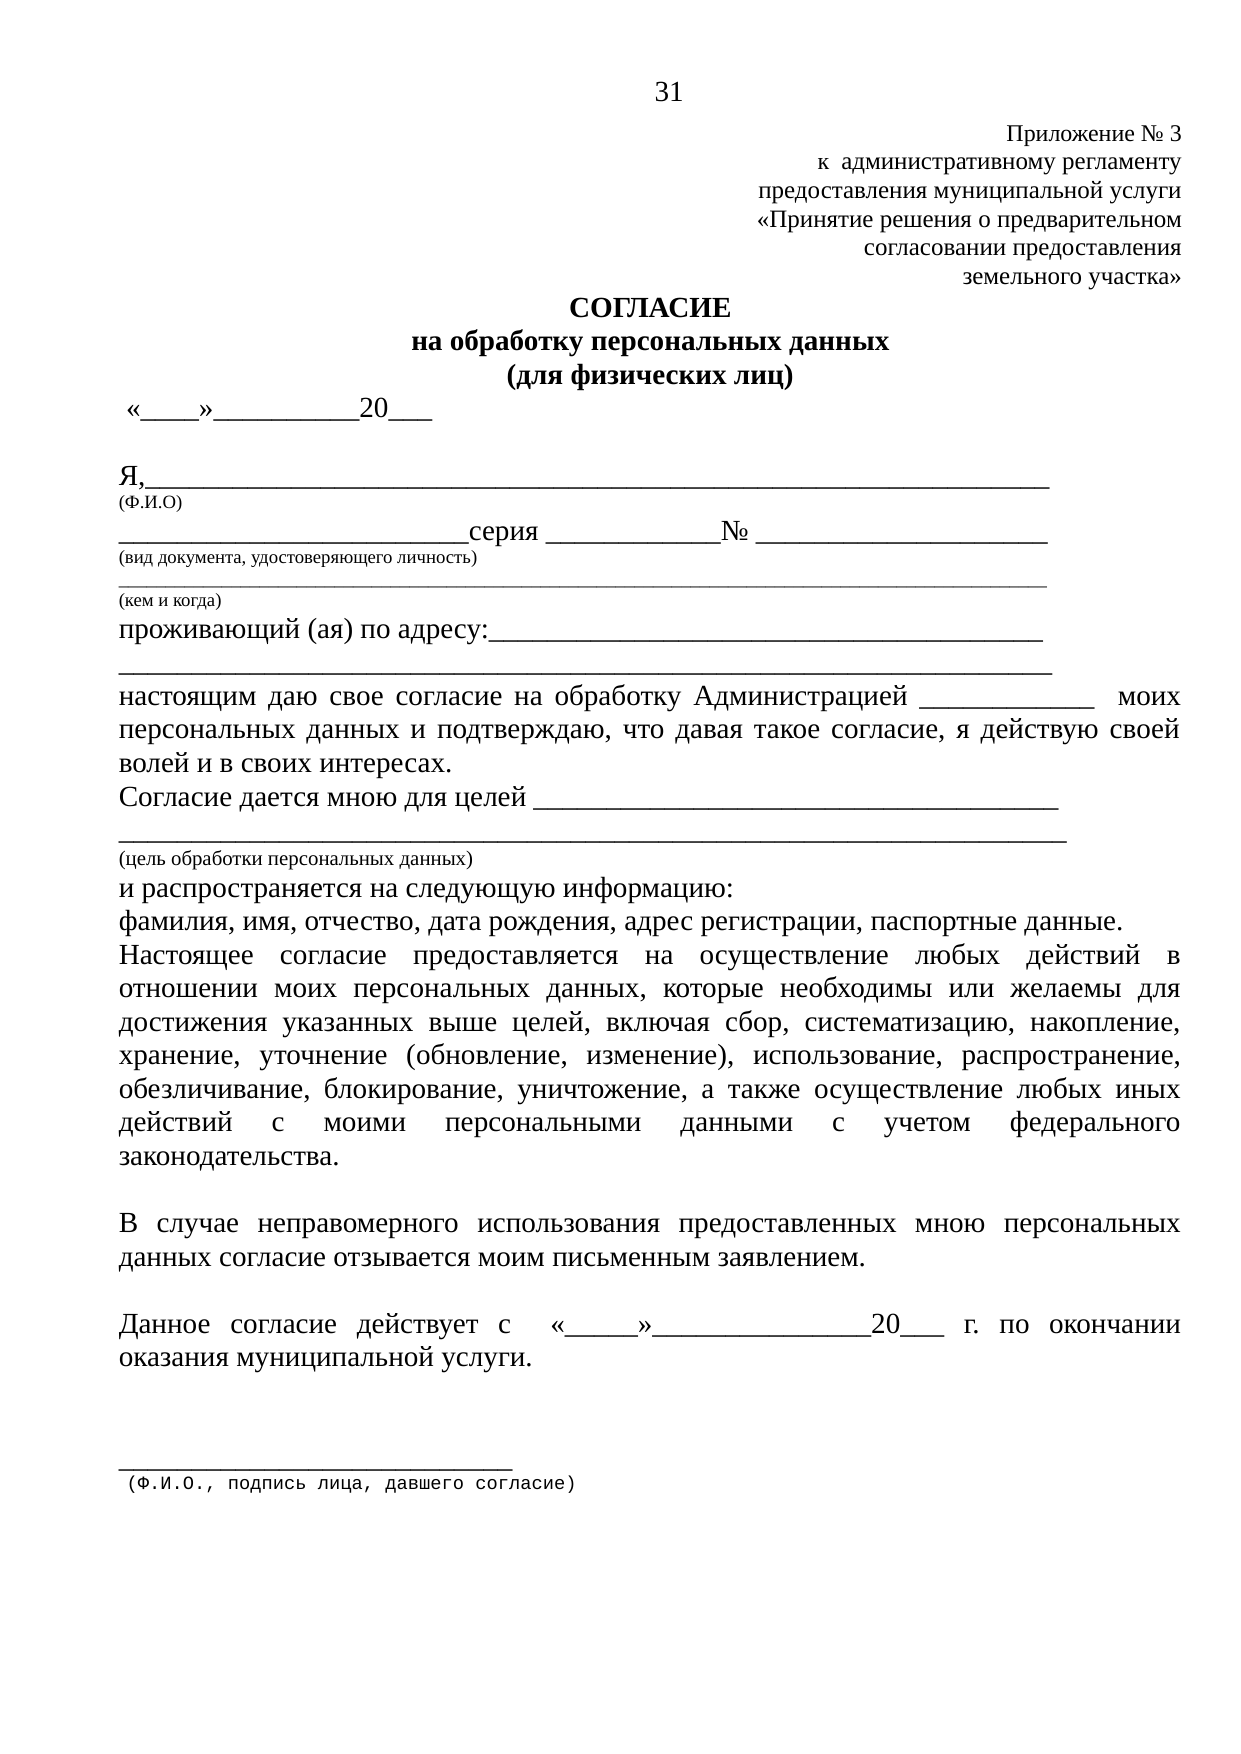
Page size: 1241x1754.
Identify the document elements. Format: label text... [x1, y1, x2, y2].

text «Принятие решения о предварительном [118, 204, 1182, 232]
text (Ф.И.О) [118, 491, 1182, 513]
text (Ф.И.О., подпись лица, давшего согласие) [118, 1473, 1182, 1495]
text (кем и когда) [118, 589, 1182, 611]
text и распространяется на следующую информацию: [118, 870, 1182, 903]
text ________________________серия ____________№ ____________________ [118, 513, 1182, 546]
text Настоящее согласие предоставляется на осуществление любых действий в отношении моих персональных данных, которые необходимы или желаемы для достижения указанных выше целей, включая сбор, систематизацию, накопление, хранение, уточнение (обновление, изменение), использование, распространение, обезличивание, блокирование, уничтожение, а также осуществление любых иных действий с моими персональными данными с учетом федерального законодательства. [118, 937, 1182, 1172]
text Согласие дается мною для целей ____________________________________ [118, 779, 1182, 812]
text фамилия, имя, отчество, дата рождения, адрес регистрации, паспортные данные. [118, 903, 1182, 937]
text Я,______________________________________________________________ [118, 458, 1182, 491]
text (для физических лиц) [118, 357, 1182, 391]
text _________________________________________________________________ [118, 812, 1182, 846]
text Данное согласие действует с «_____»_______________20___ г. по окончании оказания муниципальной услуги. [118, 1306, 1182, 1373]
text В случае неправомерного использования предоставленных мною персональных данных согласие отзывается моим письменным заявлением. [118, 1205, 1182, 1272]
text «____»__________20___ [118, 391, 1182, 424]
text на обработку персональных данных [118, 323, 1182, 357]
text СОГЛАСИЕ [118, 290, 1182, 323]
text настоящим даю свое согласие на обработку Администрацией ____________ моих персональных данных и подтверждаю, что давая такое согласие, я действую своей волей и в своих интересах. [118, 678, 1182, 779]
text ___________________________________________________________________________________________________ [118, 568, 1182, 589]
text ________________________________________________________________ [118, 644, 1182, 678]
text предоставления муниципальной услуги [118, 175, 1182, 204]
text ___________________________ [118, 1440, 1182, 1473]
text к административному регламенту [118, 146, 1182, 175]
text Приложение № 3 [118, 118, 1182, 146]
text земельного участка» [118, 261, 1182, 290]
text (цель обработки персональных данных) [118, 846, 1182, 870]
text (вид документа, удостоверяющего личность) [118, 546, 1182, 568]
text согласовании предоставления [118, 232, 1182, 261]
text проживающий (ая) по адресу:______________________________________ [118, 611, 1182, 644]
